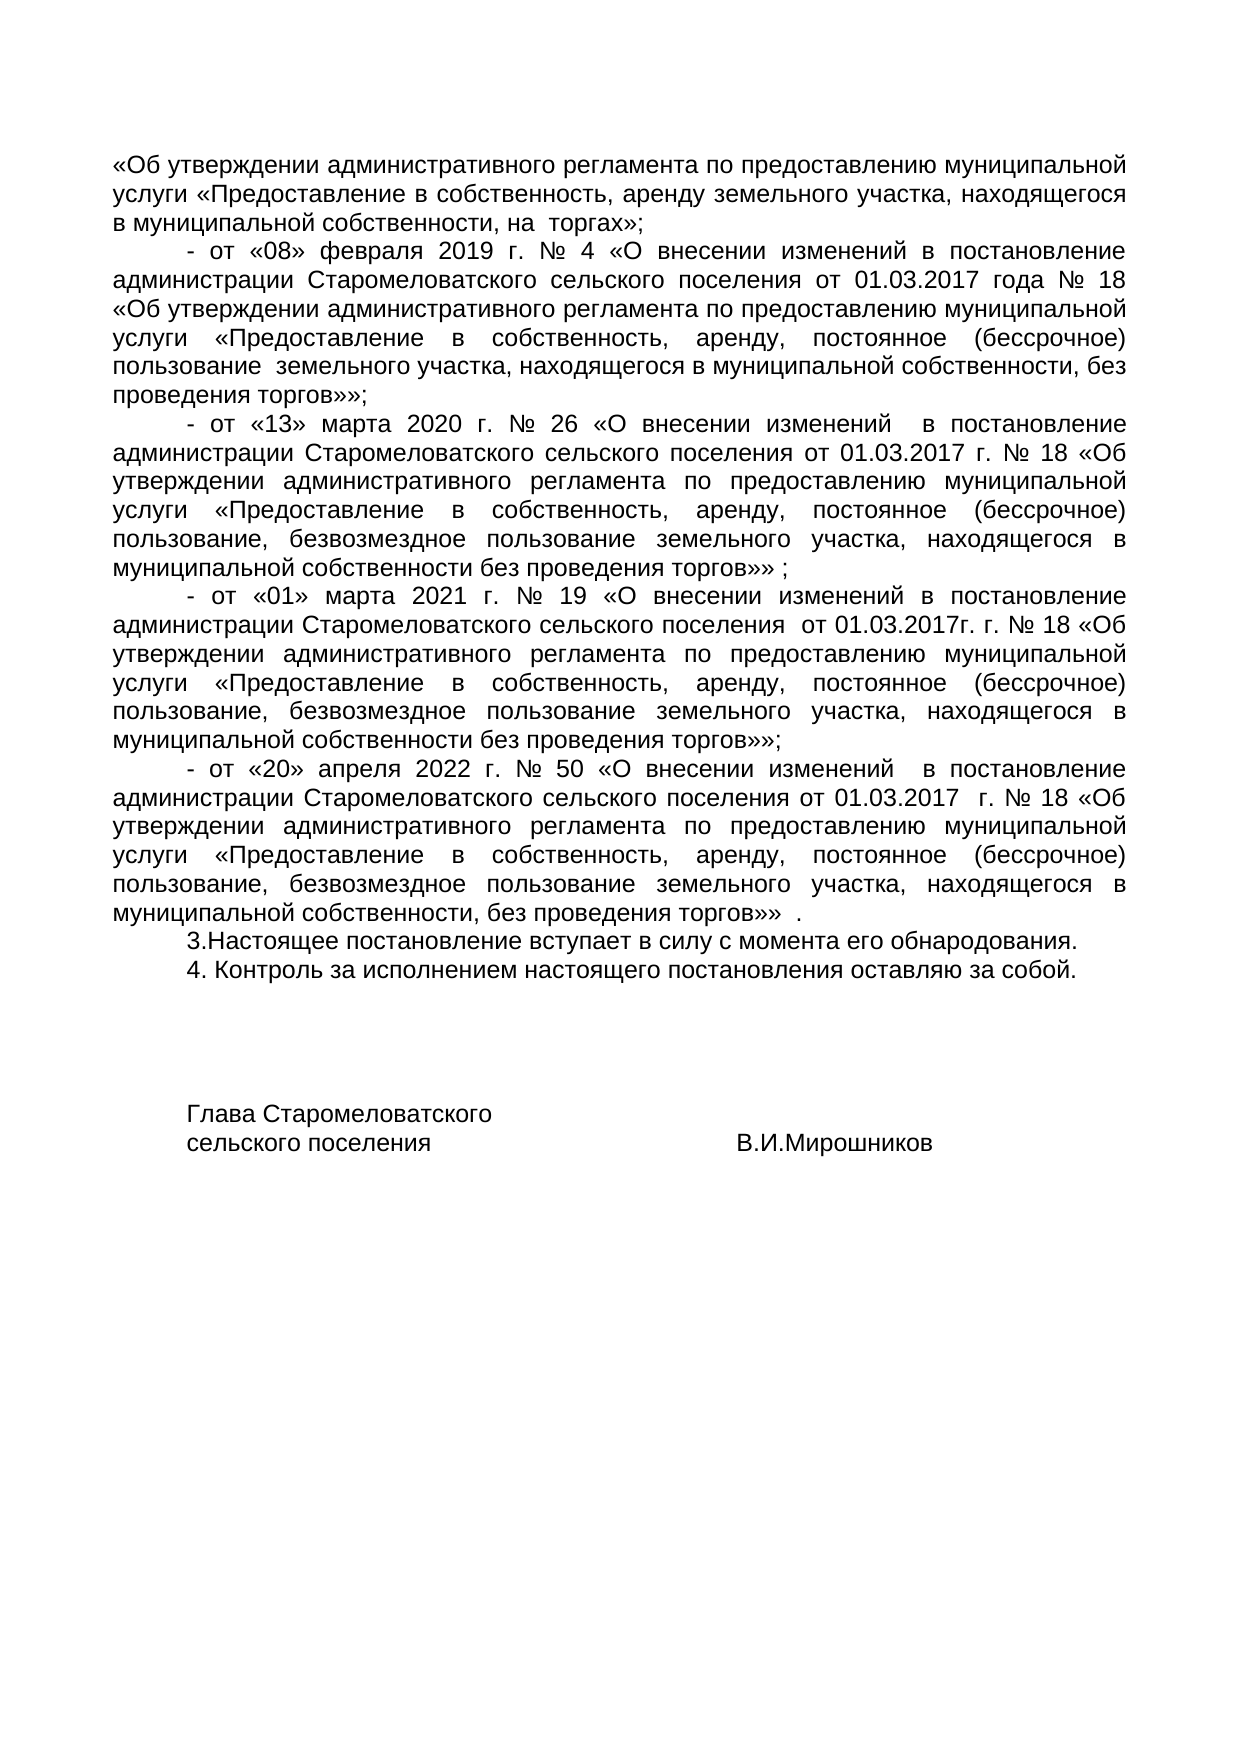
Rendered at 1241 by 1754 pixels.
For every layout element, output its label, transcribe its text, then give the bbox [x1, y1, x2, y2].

text - от «13» марта 2020 г. № 26 «О внесении изменений в постановление администрации Старомеловатского сельского поселения от 01.03.2017 г. № 18 «Об утверждении административного регламента по предоставлению муниципальной услуги «Предоставление в собственность, аренду, постоянное (бессрочное) пользование, безвозмездное пользование земельного участка, находящегося в муниципальной собственности без проведения торгов»» ; [112, 409, 1128, 581]
text 3.Настоящее постановление вступает в силу с момента его обнародования. [112, 926, 1128, 955]
text - от «08» февраля 2019 г. № 4 «О внесении изменений в постановление администрации Старомеловатского сельского поселения от 01.03.2017 года № 18 «Об утверждении административного регламента по предоставлению муниципальной услуги «Предоставление в собственность, аренду, постоянное (бессрочное) пользование земельного участка, находящегося в муниципальной собственности, без проведения торгов»»; [112, 236, 1128, 409]
text Глава Старомеловатского [112, 1099, 1128, 1127]
text - от «20» апреля 2022 г. № 50 «О внесении изменений в постановление администрации Старомеловатского сельского поселения от 01.03.2017 г. № 18 «Об утверждении административного регламента по предоставлению муниципальной услуги «Предоставление в собственность, аренду, постоянное (бессрочное) пользование, безвозмездное пользование земельного участка, находящегося в муниципальной собственности, без проведения торгов»» . [112, 754, 1128, 926]
text сельского поселения В.И.Мирошников [112, 1127, 1128, 1156]
text - от «01» марта 2021 г. № 19 «О внесении изменений в постановление администрации Старомеловатского сельского поселения от 01.03.2017г. г. № 18 «Об утверждении административного регламента по предоставлению муниципальной услуги «Предоставление в собственность, аренду, постоянное (бессрочное) пользование, безвозмездное пользование земельного участка, находящегося в муниципальной собственности без проведения торгов»»; [112, 581, 1128, 754]
text 4. Контроль за исполнением настоящего постановления оставляю за собой. [112, 955, 1128, 984]
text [112, 150, 1128, 236]
